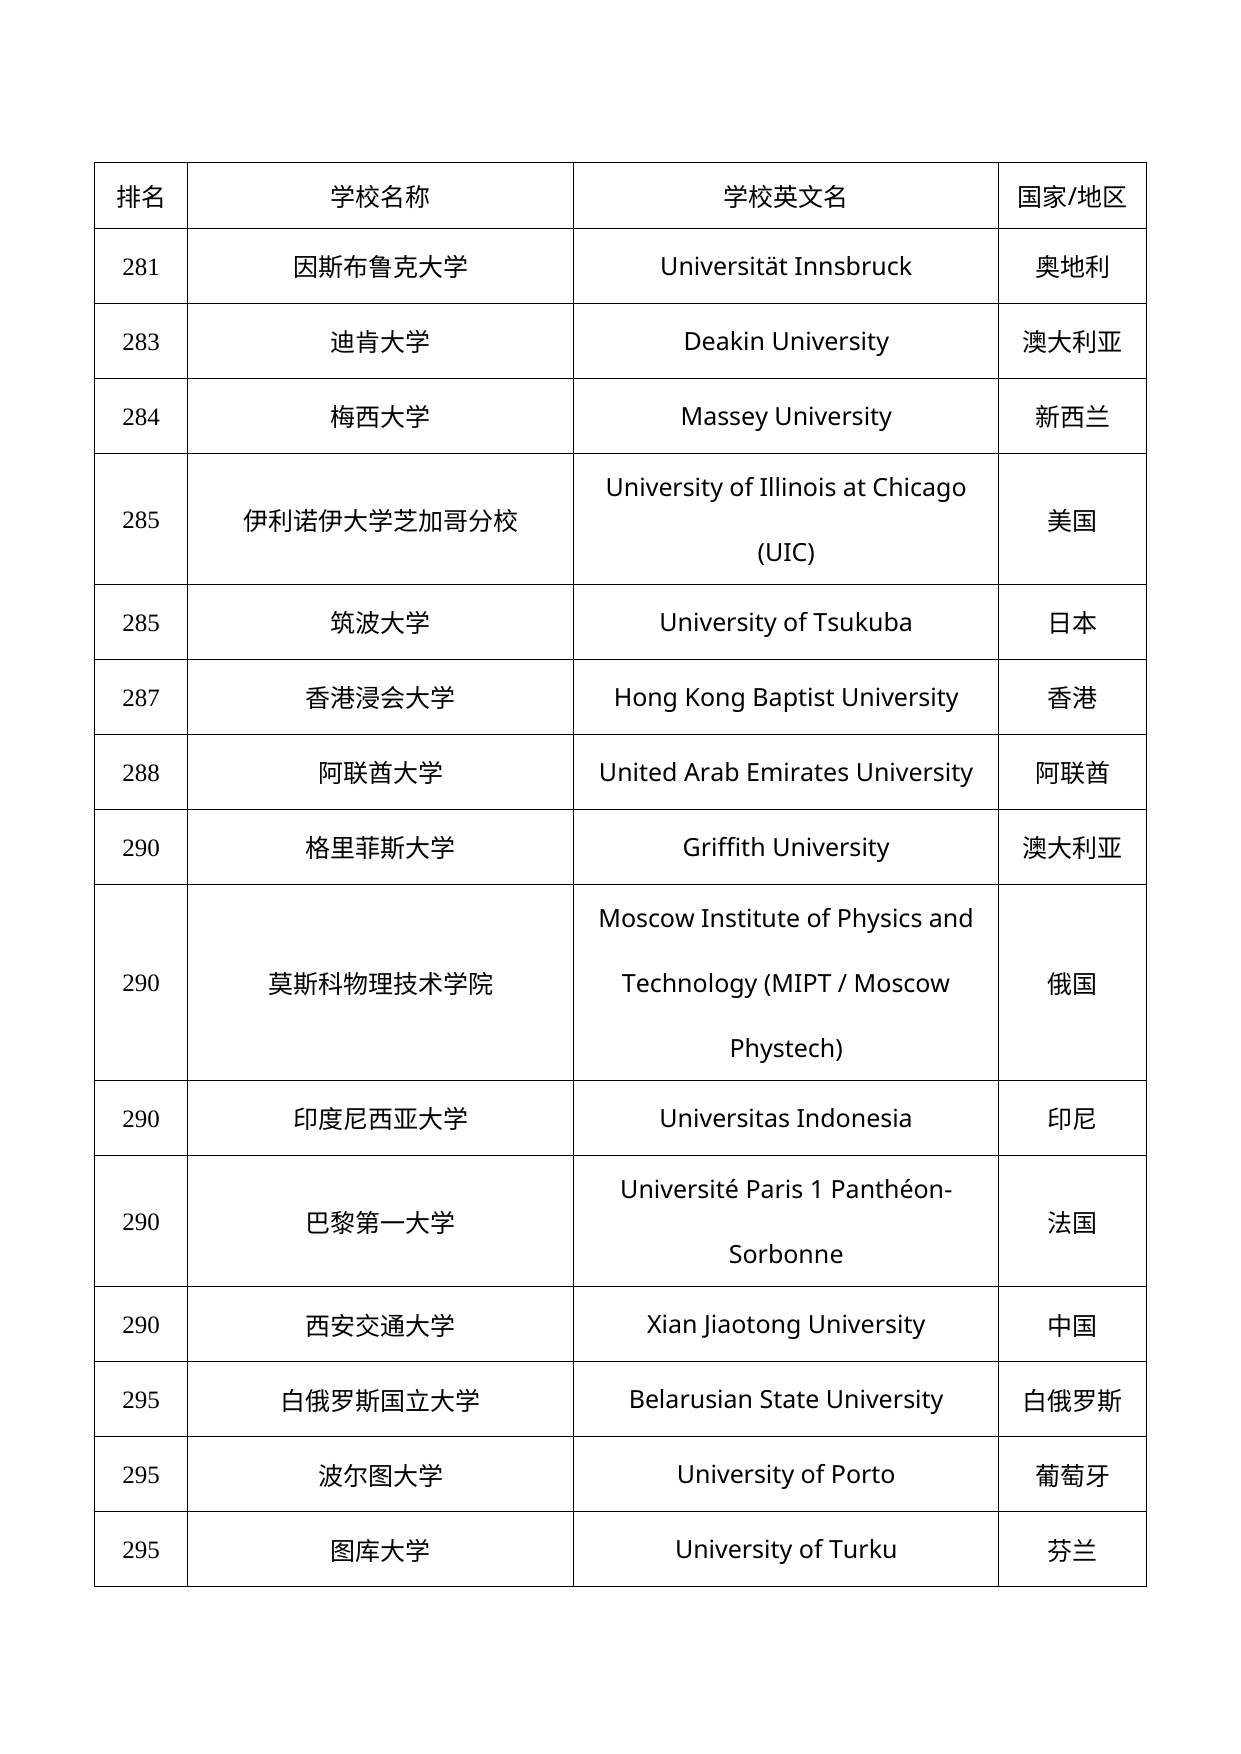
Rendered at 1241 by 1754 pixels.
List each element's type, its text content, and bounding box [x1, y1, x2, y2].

table_cell 白俄罗斯 [999, 1362, 1146, 1436]
table_cell 290 [95, 1287, 187, 1361]
table_cell 290 [95, 810, 187, 884]
table_cell Massey University [574, 379, 998, 453]
table_cell 香港浸会大学 [188, 660, 573, 734]
table_cell 295 [95, 1512, 187, 1586]
table_cell 阿联酋 [999, 735, 1146, 809]
table_cell 奥地利 [999, 229, 1146, 303]
table_cell University of Turku [574, 1512, 998, 1586]
table_cell 莫斯科物理技术学院 [188, 885, 573, 1080]
table_cell 迪肯大学 [188, 304, 573, 378]
table_cell 俄国 [999, 885, 1146, 1080]
table_cell Belarusian State University [574, 1362, 998, 1436]
table_cell United Arab Emirates University [574, 735, 998, 809]
table_cell 巴黎第一大学 [188, 1156, 573, 1286]
table_header 排名 [95, 163, 187, 228]
table_cell Griffith University [574, 810, 998, 884]
table_header 学校英文名 [574, 163, 998, 228]
table_cell 新西兰 [999, 379, 1146, 453]
table_cell 梅西大学 [188, 379, 573, 453]
table_cell 香港 [999, 660, 1146, 734]
table_header 国家/地区 [999, 163, 1146, 228]
table_cell 283 [95, 304, 187, 378]
table_cell 阿联酋大学 [188, 735, 573, 809]
table_cell Universitas Indonesia [574, 1081, 998, 1155]
table_cell 白俄罗斯国立大学 [188, 1362, 573, 1436]
table_cell 中国 [999, 1287, 1146, 1361]
table_cell 295 [95, 1437, 187, 1511]
table_cell University of Porto [574, 1437, 998, 1511]
table_cell 288 [95, 735, 187, 809]
table_cell University of Tsukuba [574, 585, 998, 659]
table_cell 伊利诺伊大学芝加哥分校 [188, 454, 573, 584]
table_cell Moscow Institute of Physics and Technology (MIPT / Moscow Phystech) [574, 885, 998, 1080]
table_cell Deakin University [574, 304, 998, 378]
table_cell Hong Kong Baptist University [574, 660, 998, 734]
table_cell 日本 [999, 585, 1146, 659]
table_cell Université Paris 1 Panthéon-Sorbonne [574, 1156, 998, 1286]
table_header 学校名称 [188, 163, 573, 228]
table_cell 290 [95, 1081, 187, 1155]
table_cell 波尔图大学 [188, 1437, 573, 1511]
table_cell Universität Innsbruck [574, 229, 998, 303]
table_cell 281 [95, 229, 187, 303]
table_cell 285 [95, 585, 187, 659]
table_cell 美国 [999, 454, 1146, 584]
table_cell 澳大利亚 [999, 810, 1146, 884]
table_cell 西安交通大学 [188, 1287, 573, 1361]
table_cell 290 [95, 885, 187, 1080]
table_cell 葡萄牙 [999, 1437, 1146, 1511]
table_cell 筑波大学 [188, 585, 573, 659]
table_cell 格里菲斯大学 [188, 810, 573, 884]
table_cell 287 [95, 660, 187, 734]
table_cell 290 [95, 1156, 187, 1286]
table_cell 图库大学 [188, 1512, 573, 1586]
table_cell 芬兰 [999, 1512, 1146, 1586]
table_cell 法国 [999, 1156, 1146, 1286]
table_cell 285 [95, 454, 187, 584]
table_cell Xian Jiaotong University [574, 1287, 998, 1361]
table_cell University of Illinois at Chicago (UIC) [574, 454, 998, 584]
table_cell 284 [95, 379, 187, 453]
table_cell 295 [95, 1362, 187, 1436]
table_cell 印尼 [999, 1081, 1146, 1155]
table_cell 澳大利亚 [999, 304, 1146, 378]
table_cell 因斯布鲁克大学 [188, 229, 573, 303]
table_cell 印度尼西亚大学 [188, 1081, 573, 1155]
